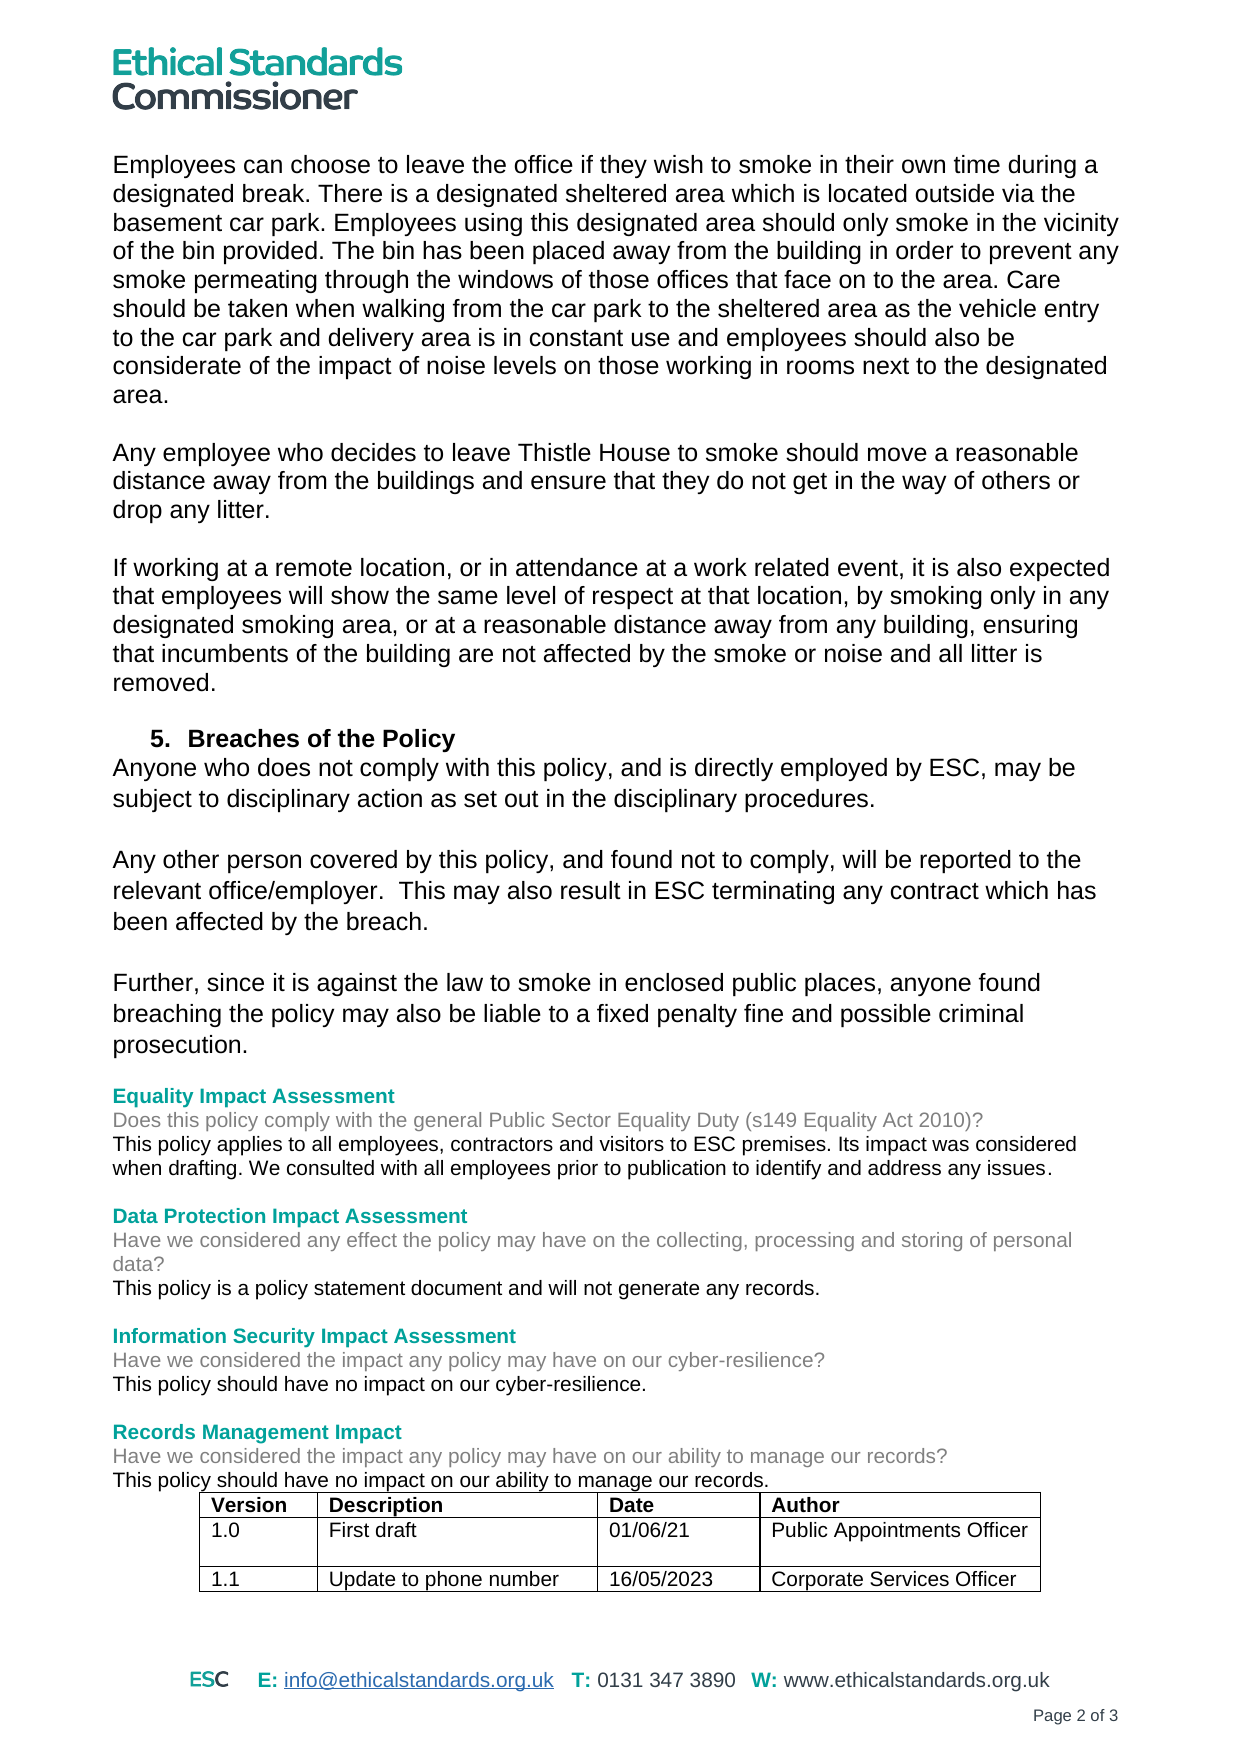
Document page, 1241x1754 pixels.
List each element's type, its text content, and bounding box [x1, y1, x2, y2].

text Data Protection Impact Assessment [112, 1204, 1128, 1228]
text Any employee who decides to leave Thistle House to smoke should move a reasonable distance away from the buildings and ensure that they do not get in the way of others or drop any litter. [112, 437, 1128, 524]
table_header Description [318, 1493, 597, 1517]
text Anyone who does not comply with this policy, and is directly employed by ESC, may be subject to disciplinary action as set out in the disciplinary procedures. [112, 753, 1128, 812]
table_cell Public Appointments Officer [761, 1518, 1040, 1566]
table_header Author [761, 1493, 1040, 1517]
table_header Version [200, 1493, 317, 1517]
text Have we considered the impact any policy may have on our ability to manage our records? [112, 1444, 1128, 1468]
text This policy should have no impact on our ability to manage our records. [112, 1468, 1128, 1492]
subtitle Breaches of the Policy [150, 724, 1128, 753]
table_cell 1.0 [200, 1518, 317, 1566]
text Any other person covered by this policy, and found not to comply, will be reported to the relevant office/employer. This may also result in ESC terminating any contract which has been affected by the breach. [112, 845, 1128, 935]
table_cell 16/05/2023 [598, 1567, 759, 1591]
text Records Management Impact [112, 1420, 1128, 1444]
text This policy is a policy statement document and will not generate any records. [112, 1276, 1128, 1300]
text This policy should have no impact on our cyber-resilience. [112, 1372, 1128, 1396]
text Information Security Impact Assessment [112, 1324, 1128, 1348]
picture [190, 1671, 229, 1687]
table_cell First draft [318, 1518, 597, 1566]
text Employees can choose to leave the office if they wish to smoke in their own time during a designated break. There is a designated sheltered area which is located outside via the basement car park. Employees using this designated area should only smoke in the vicinity of the bin provided. The bin has been placed away from the building in order to prevent any smoke permeating through the windows of those offices that face on to the area. Care should be taken when walking from the car park to the sheltered area as the vehicle entry to the car park and delivery area is in constant use and employees should also be considerate of the impact of noise levels on those working in rooms next to the designated area. [112, 150, 1128, 409]
text Equality Impact Assessment [112, 1084, 1128, 1108]
table_cell 1.1 [200, 1567, 317, 1591]
table_cell 01/06/21 [598, 1518, 759, 1566]
text Have we considered any effect the policy may have on the collecting, processing and storing of personal data? [112, 1228, 1128, 1276]
text If working at a remote location, or in attendance at a work related event, it is also expected that employees will show the same level of respect at that location, by smoking only in any designated smoking area, or at a reasonable distance away from any building, ensuring that incumbents of the building are not affected by the smoke or noise and all litter is removed. [112, 552, 1128, 696]
picture [112, 47, 403, 110]
text Further, since it is against the law to smoke in enclosed public places, anyone found breaching the policy may also be liable to a fixed penalty fine and possible criminal prosecution. [112, 968, 1128, 1058]
table_cell Update to phone number [318, 1567, 597, 1591]
text Have we considered the impact any policy may have on our cyber-resilience? [112, 1348, 1128, 1372]
table_cell Corporate Services Officer [761, 1567, 1040, 1591]
text Does this policy comply with the general Public Sector Equality Duty (s149 Equality Act 2010)? [112, 1108, 1128, 1132]
text This policy applies to all employees, contractors and visitors to ESC premises. Its impact was considered when drafting. We consulted with all employees prior to publication to identify and address any issues. [112, 1132, 1128, 1180]
table_header Date [598, 1493, 759, 1517]
